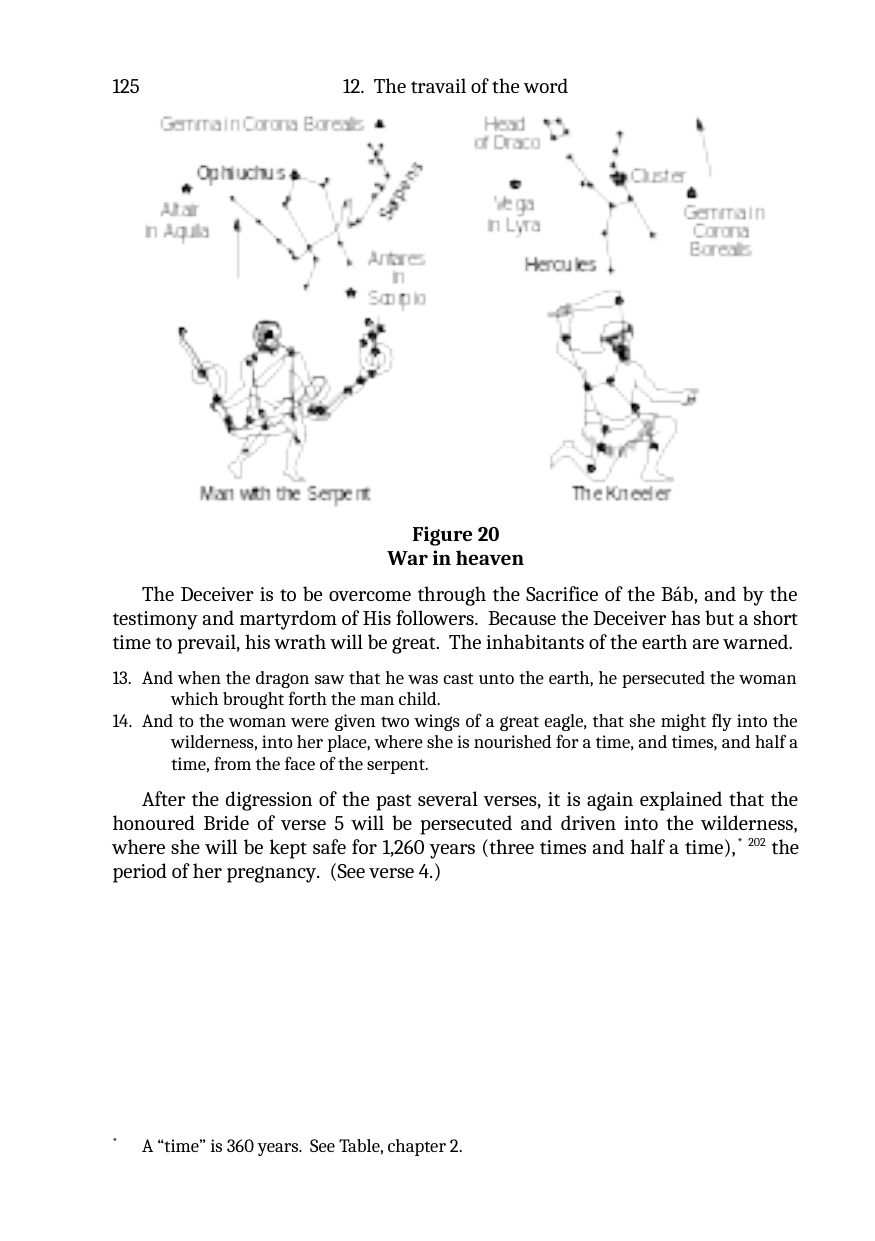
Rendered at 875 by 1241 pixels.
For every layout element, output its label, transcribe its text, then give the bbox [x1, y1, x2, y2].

text The Deceiver is to be overcome through the Sacrifice of the Báb, and by the testimony and martyrdom of His followers. Because the Deceiver has but a short time to prevail, his wrath will be great. The inhabitants of the earth are warned. [112, 583, 799, 655]
text 13. And when the dragon saw that he was cast unto the earth, he persecuted the woman which brought forth the man child. [112, 667, 799, 711]
text 14. And to the woman were given two wings of a great eagle, that she might fly into the wilderness, into her place, where she is nourished for a time, and times, and half a time, from the face of the serpent. [112, 711, 799, 775]
text Figure 20 War in heaven [112, 523, 799, 571]
text After the digression of the past several verses, it is again explained that the honoured Bride of verse 5 will be persecuted and driven into the wilderness, where she will be kept safe for 1,260 years (three times and half a time), the period of her pregnancy. (See verse 4.) [112, 788, 799, 883]
